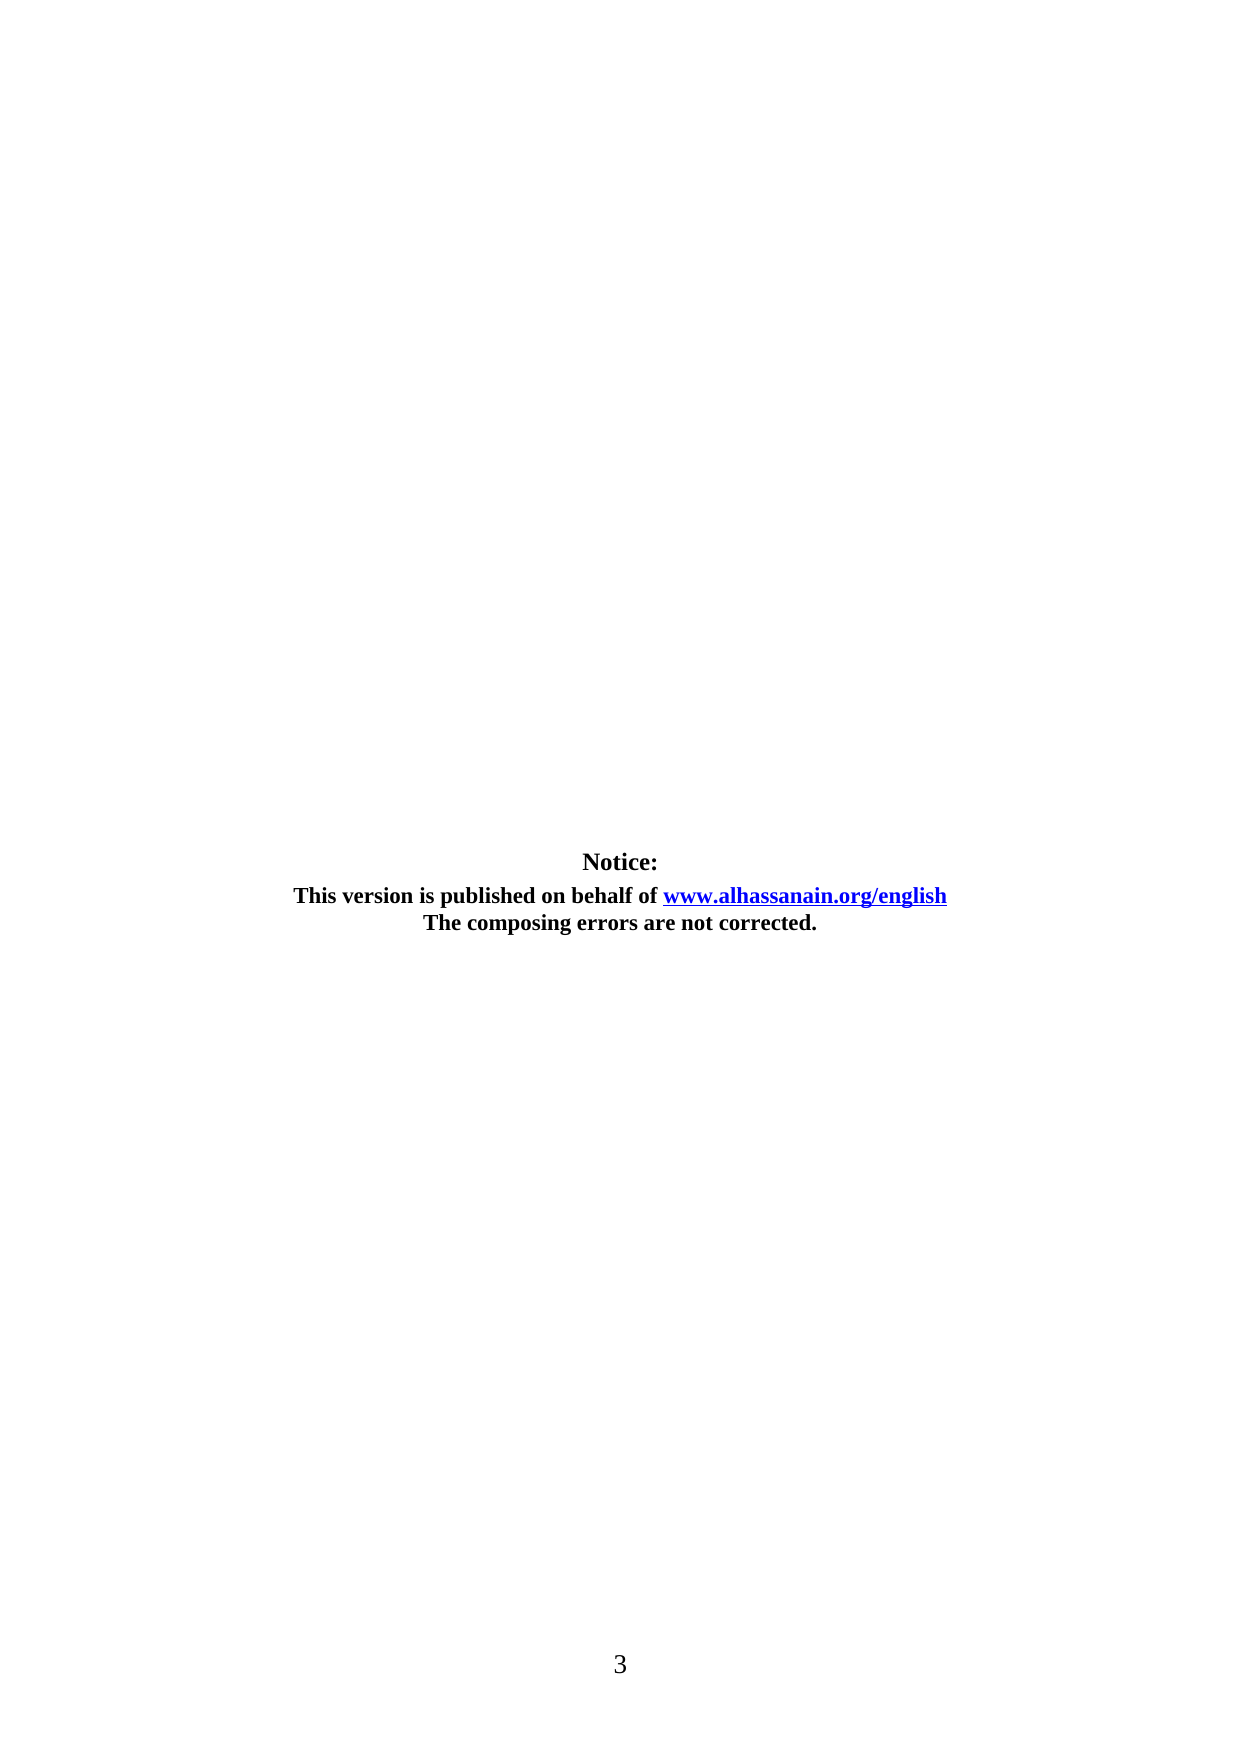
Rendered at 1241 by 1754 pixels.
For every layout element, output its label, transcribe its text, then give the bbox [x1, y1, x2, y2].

text Notice: [236, 847, 1004, 876]
text The composing errors are not corrected. [236, 908, 1004, 935]
text This version is published on behalf of www.alhassanain.org/english [236, 882, 1004, 908]
